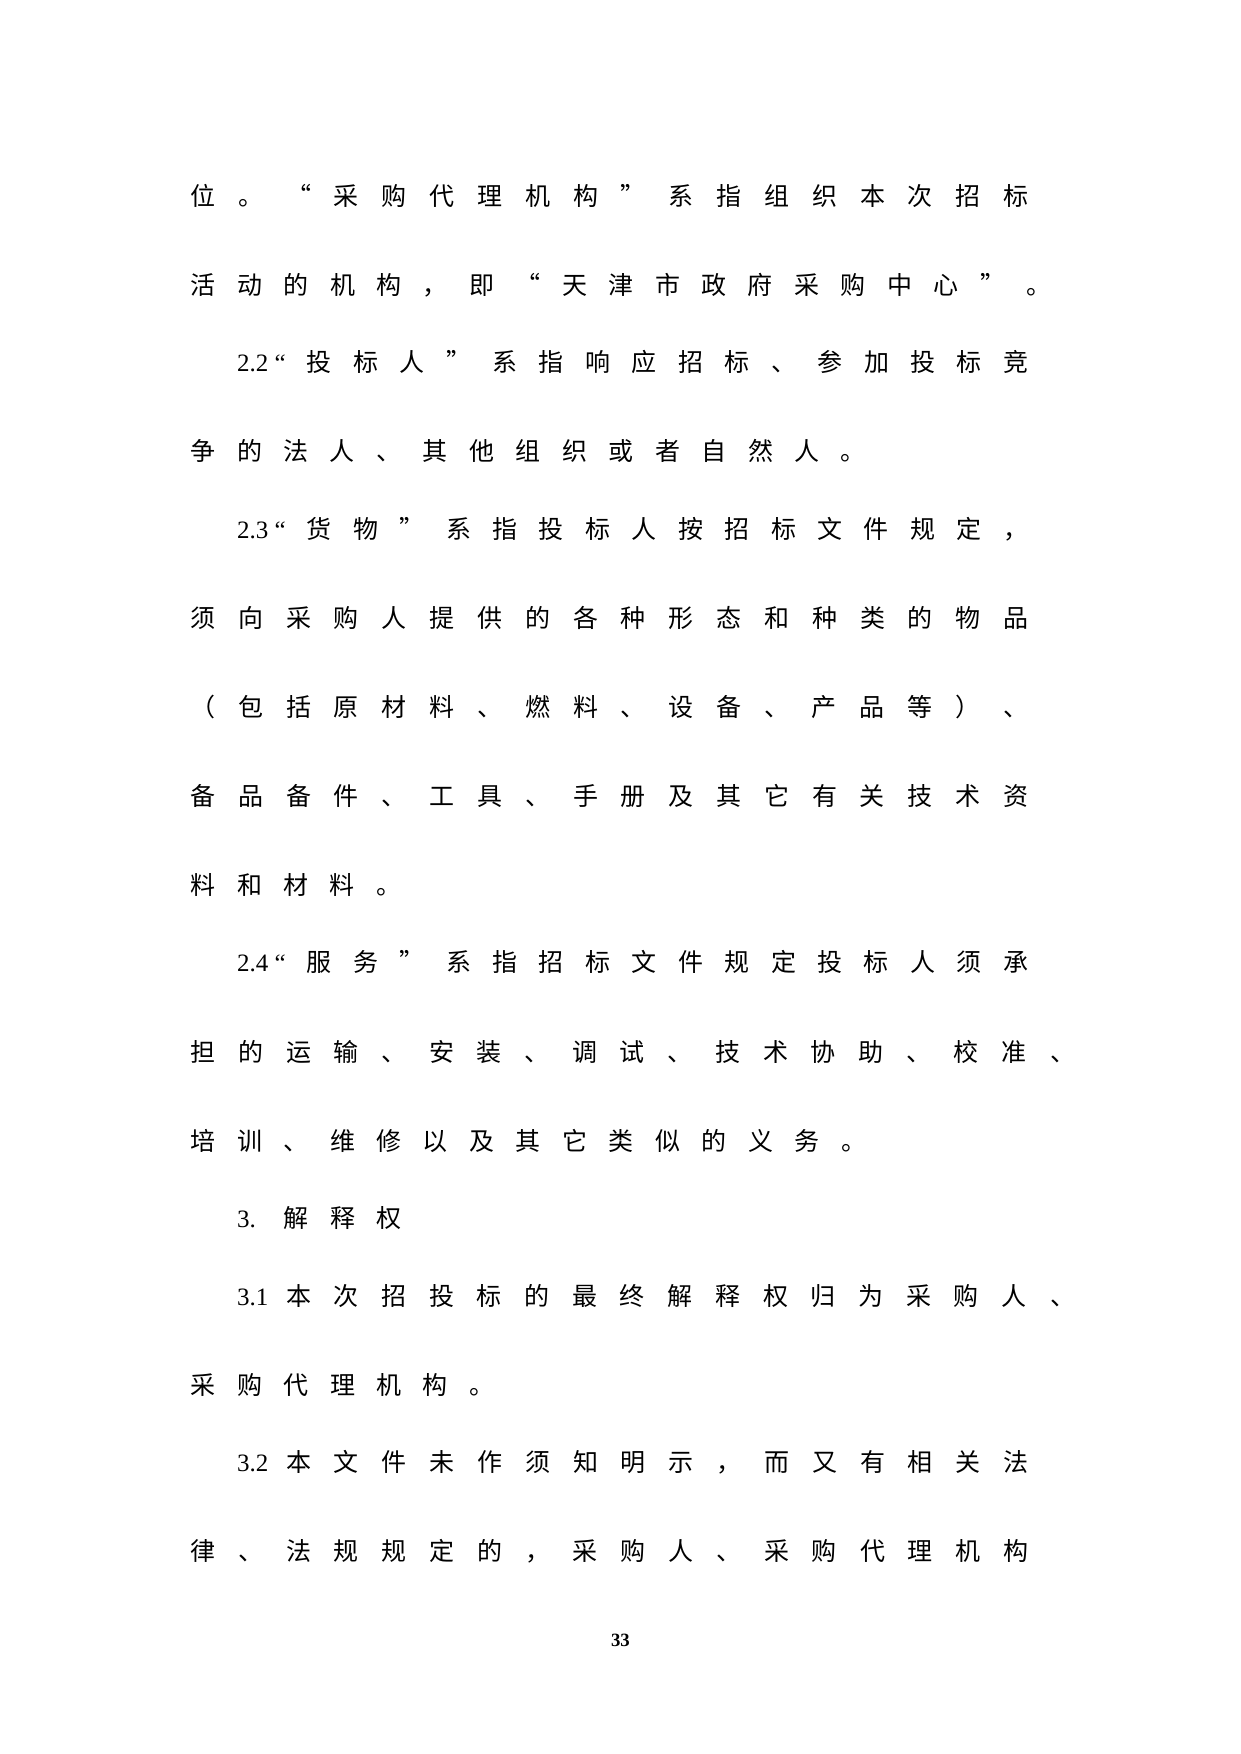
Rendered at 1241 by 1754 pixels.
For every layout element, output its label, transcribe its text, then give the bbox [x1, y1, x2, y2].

text 2.4 “服务”系指招标文件规定投标人须承担的运输、安装、调试、技术协助、校准、培训、维修以及其它类似的义务。 [190, 931, 1050, 1169]
text 3. 解释权 [190, 1187, 1050, 1246]
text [190, 164, 1050, 313]
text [190, 1431, 1050, 1579]
text 2.3 “货物”系指投标人按招标文件规定，须向采购人提供的各种形态和种类的物品（包括原材料、燃料、设备、产品等）、备品备件、工具、手册及其它有关技术资料和材料。 [190, 498, 1050, 913]
text 2.2 “投标人”系指响应招标、参加投标竞争的法人、其他组织或者自然人。 [190, 331, 1050, 479]
text 3.1 本次招投标的最终解释权归为采购人、采购代理机构。 [190, 1264, 1050, 1413]
